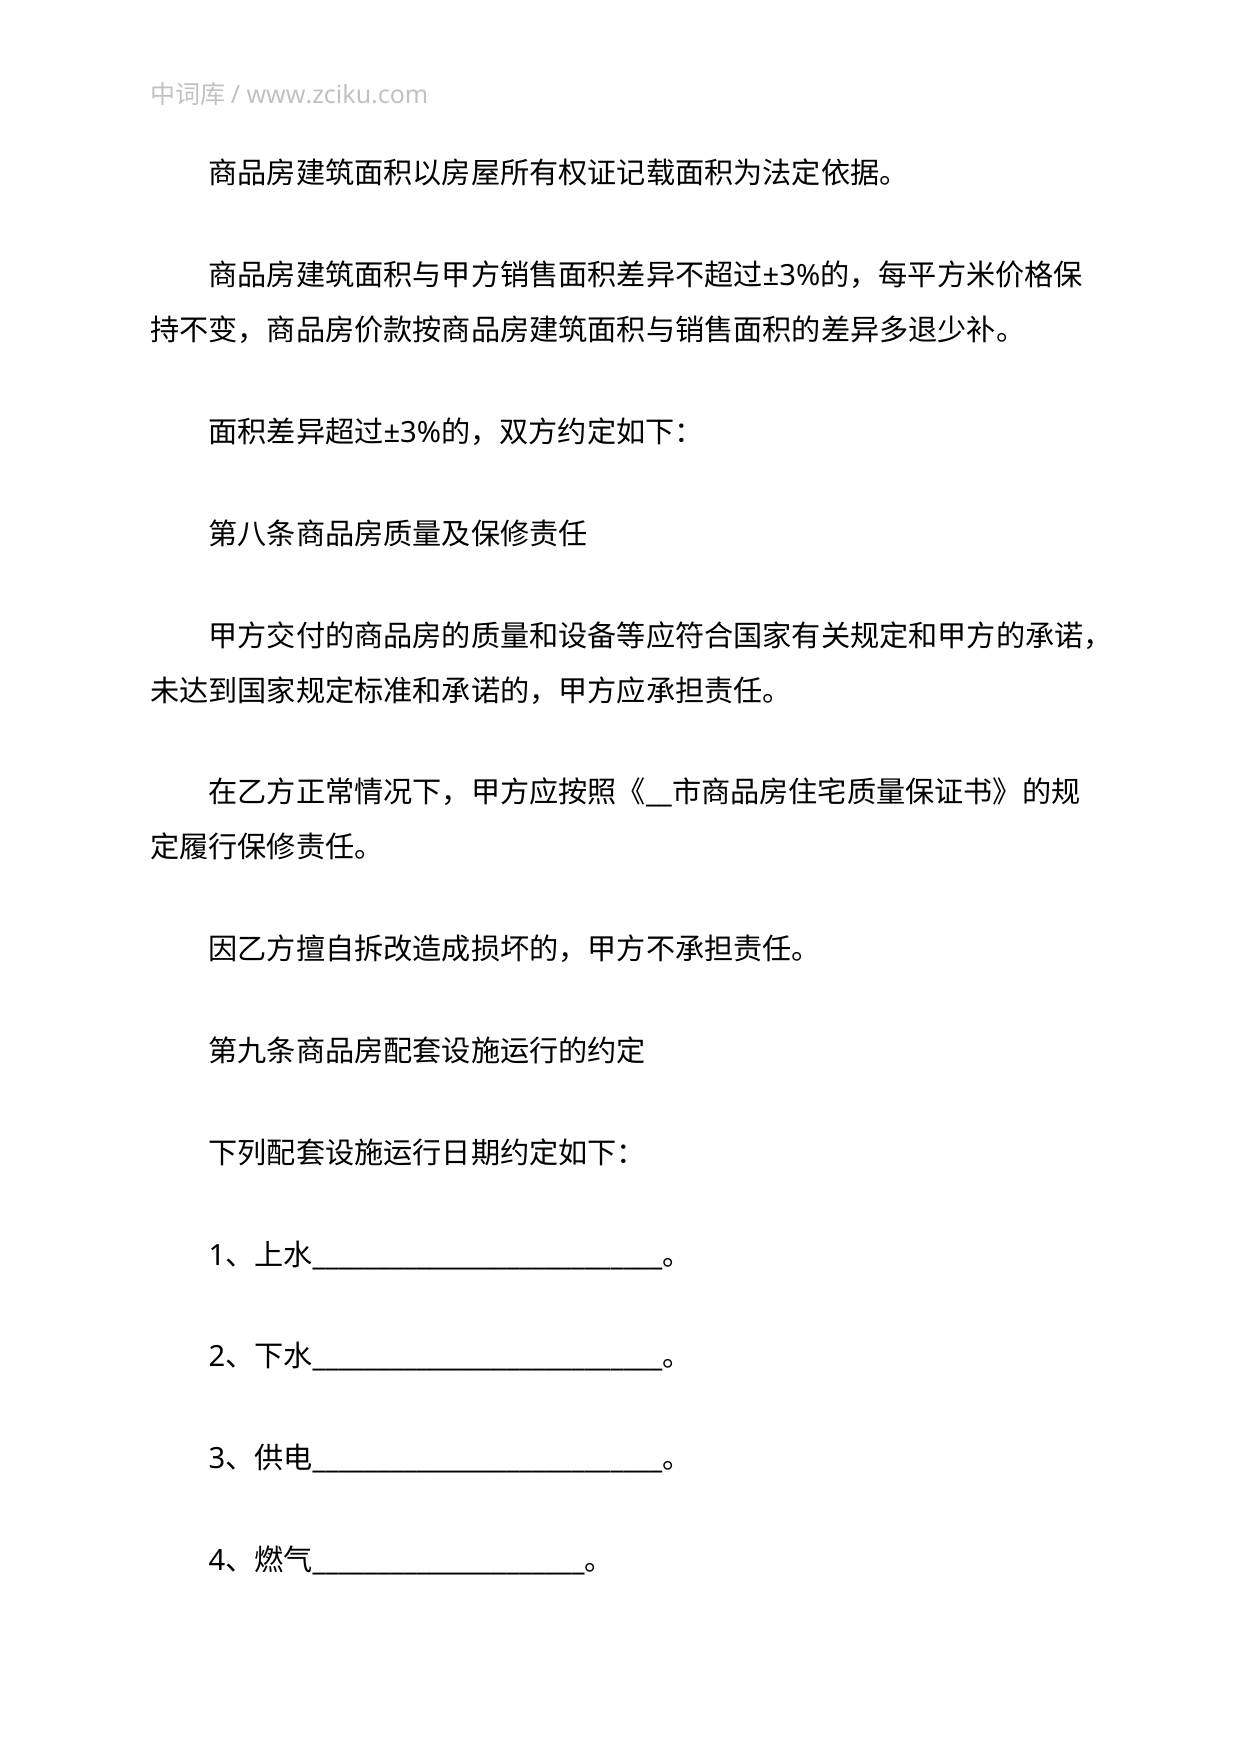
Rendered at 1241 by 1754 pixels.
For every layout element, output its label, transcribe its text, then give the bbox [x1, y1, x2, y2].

text 3、供电___________________________。 [150, 1435, 1090, 1477]
text 因乙方擅自拆改造成损坏的，甲方不承担责任。 [150, 926, 1090, 968]
text 在乙方正常情况下，甲方应按照《__市商品房住宅质量保证书》的规定履行保修责任。 [150, 769, 1090, 866]
text 下列配套设施运行日期约定如下： [150, 1129, 1090, 1172]
text 面积差异超过±3%的，双方约定如下： [150, 408, 1090, 451]
text 4、燃气_____________________。 [150, 1537, 1090, 1579]
text 1、上水___________________________。 [150, 1231, 1090, 1273]
text 第九条商品房配套设施运行的约定 [150, 1027, 1090, 1070]
text 甲方交付的商品房的质量和设备等应符合国家有关规定和甲方的承诺，未达到国家规定标准和承诺的，甲方应承担责任。 [150, 612, 1090, 709]
text 商品房建筑面积与甲方销售面积差异不超过±3%的，每平方米价格保持不变，商品房价款按商品房建筑面积与销售面积的差异多退少补。 [150, 252, 1090, 349]
text 第八条商品房质量及保修责任 [150, 511, 1090, 553]
text 商品房建筑面积以房屋所有权证记载面积为法定依据。 [150, 150, 1090, 192]
text 2、下水___________________________。 [150, 1333, 1090, 1375]
